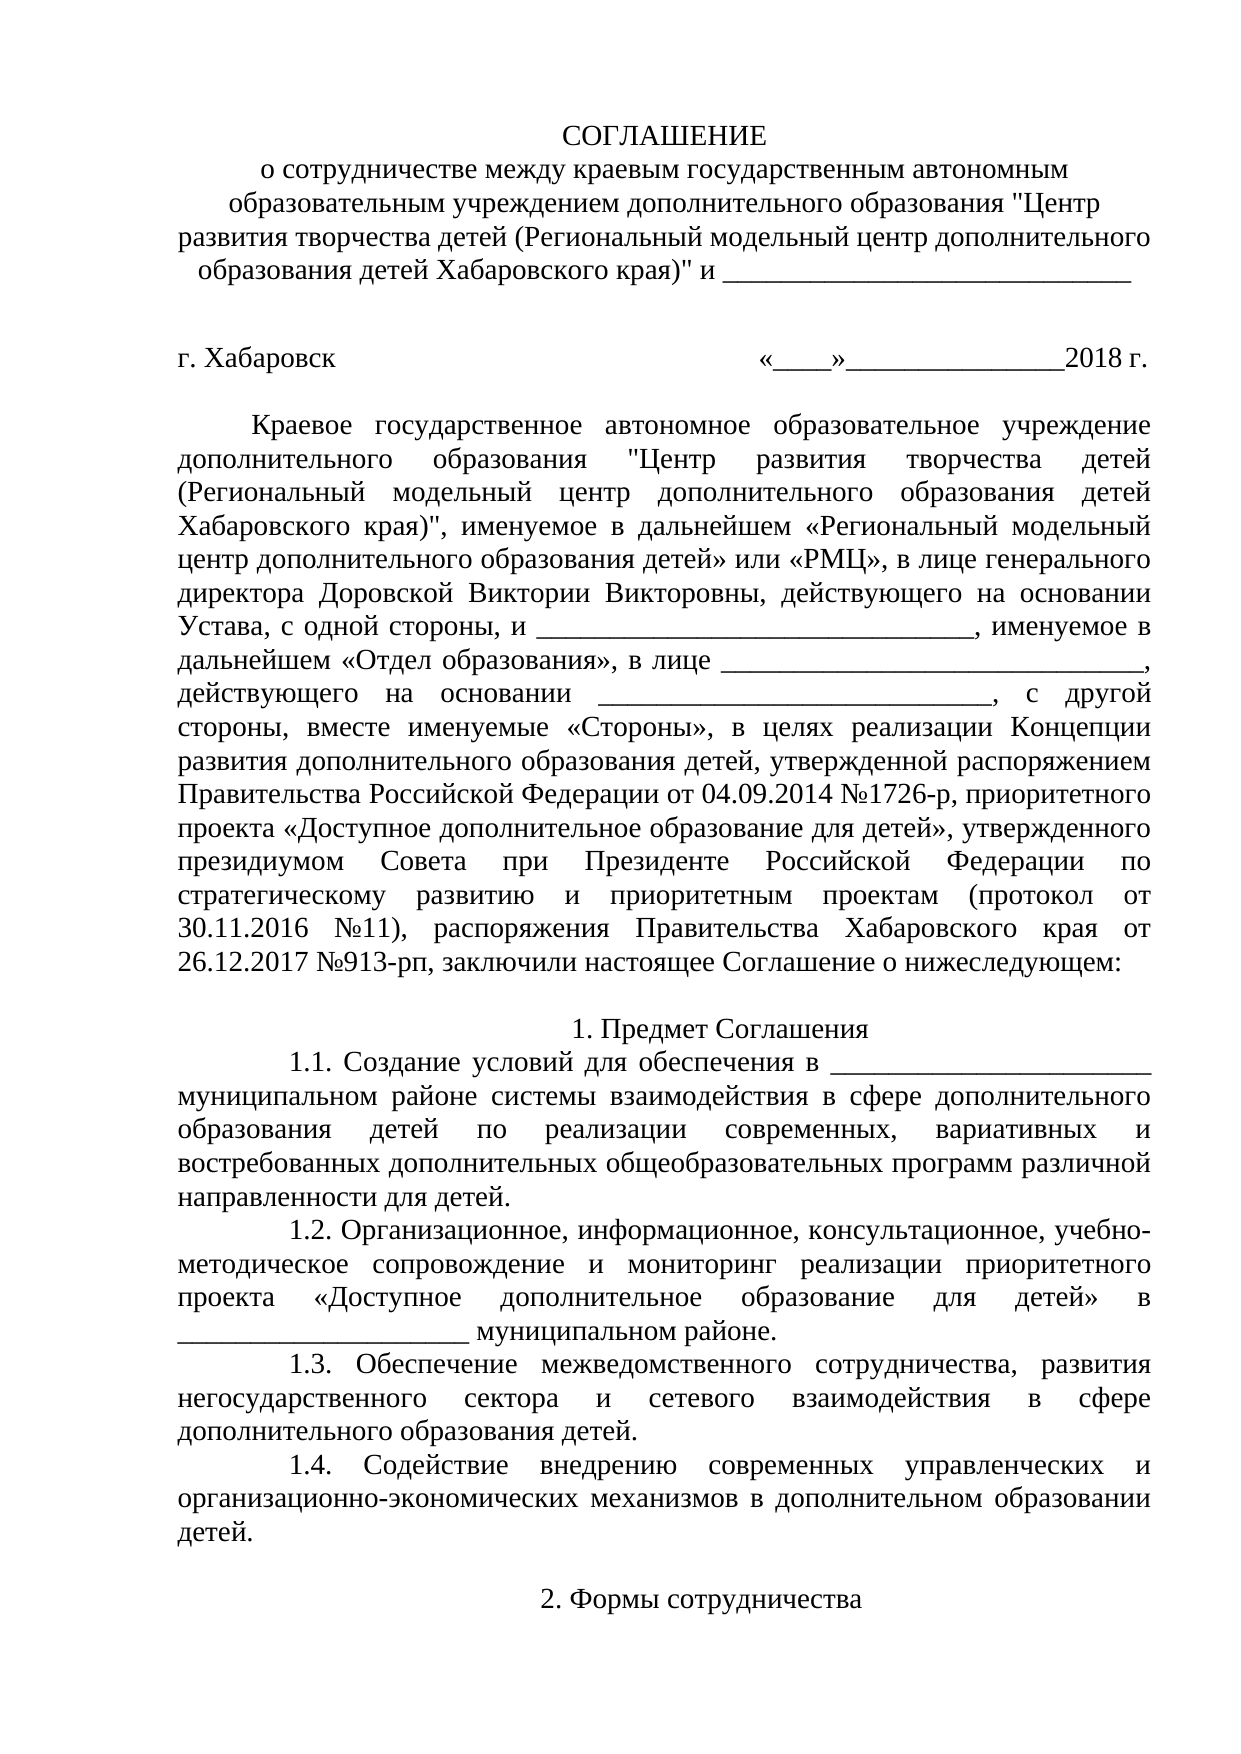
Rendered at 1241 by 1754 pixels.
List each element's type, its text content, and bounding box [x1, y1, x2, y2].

text 2. Формы сотрудничества [177, 1581, 1152, 1615]
text о сотрудничестве между краевым государственным автономным образовательным учреждением дополнительного образования "Центр развития творчества детей (Региональный модельный центр дополнительного образования детей Хабаровского края)" и ____________________________ [177, 152, 1152, 286]
text 1. Предмет Соглашения [288, 1011, 1152, 1044]
text 1.2. Организационное, информационное, консультационное, учебно-методическое сопровождение и мониторинг реализации приоритетного проекта «Доступное дополнительное образование для детей» в ____________________ муниципальном районе. [177, 1212, 1152, 1346]
text г. Хабаровск «____»_______________2018 г. [177, 340, 1152, 374]
text СОГЛАШЕНИЕ [177, 118, 1152, 152]
text Краевое государственное автономное образовательное учреждение дополнительного образования "Центр развития творчества детей (Региональный модельный центр дополнительного образования детей Хабаровского края)", именуемое в дальнейшем «Региональный модельный центр дополнительного образования детей» или «РМЦ», в лице генерального директора Доровской Виктории Викторовны, действующего на основании Устава, с одной стороны, и ______________________________, именуемое в дальнейшем «Отдел образования», в лице _____________________________, действующего на основании ___________________________, с другой стороны, вместе именуемые «Стороны», в целях реализации Концепции развития дополнительного образования детей, утвержденной распоряжением Правительства Российской Федерации от 04.09.2014 №1726-р, приоритетного проекта «Доступное дополнительное образование для детей», утвержденного президиумом Совета при Президенте Российской Федерации по стратегическому развитию и приоритетным проектам (протокол от 30.11.2016 №11), распоряжения Правительства Хабаровского края от 26.12.2017 №913-рп, заключили настоящее Соглашение о нижеследующем: [177, 407, 1152, 977]
text 1.3. Обеспечение межведомственного сотрудничества, развития негосударственного сектора и сетевого взаимодействия в сфере дополнительного образования детей. [177, 1346, 1152, 1447]
text 1.1. Создание условий для обеспечения в ______________________ муниципальном районе системы взаимодействия в сфере дополнительного образования детей по реализации современных, вариативных и востребованных дополнительных общеобразовательных программ различной направленности для детей. [177, 1044, 1152, 1212]
text 1.4. Содействие внедрению современных управленческих и организационно-экономических механизмов в дополнительном образовании детей. [177, 1447, 1152, 1548]
